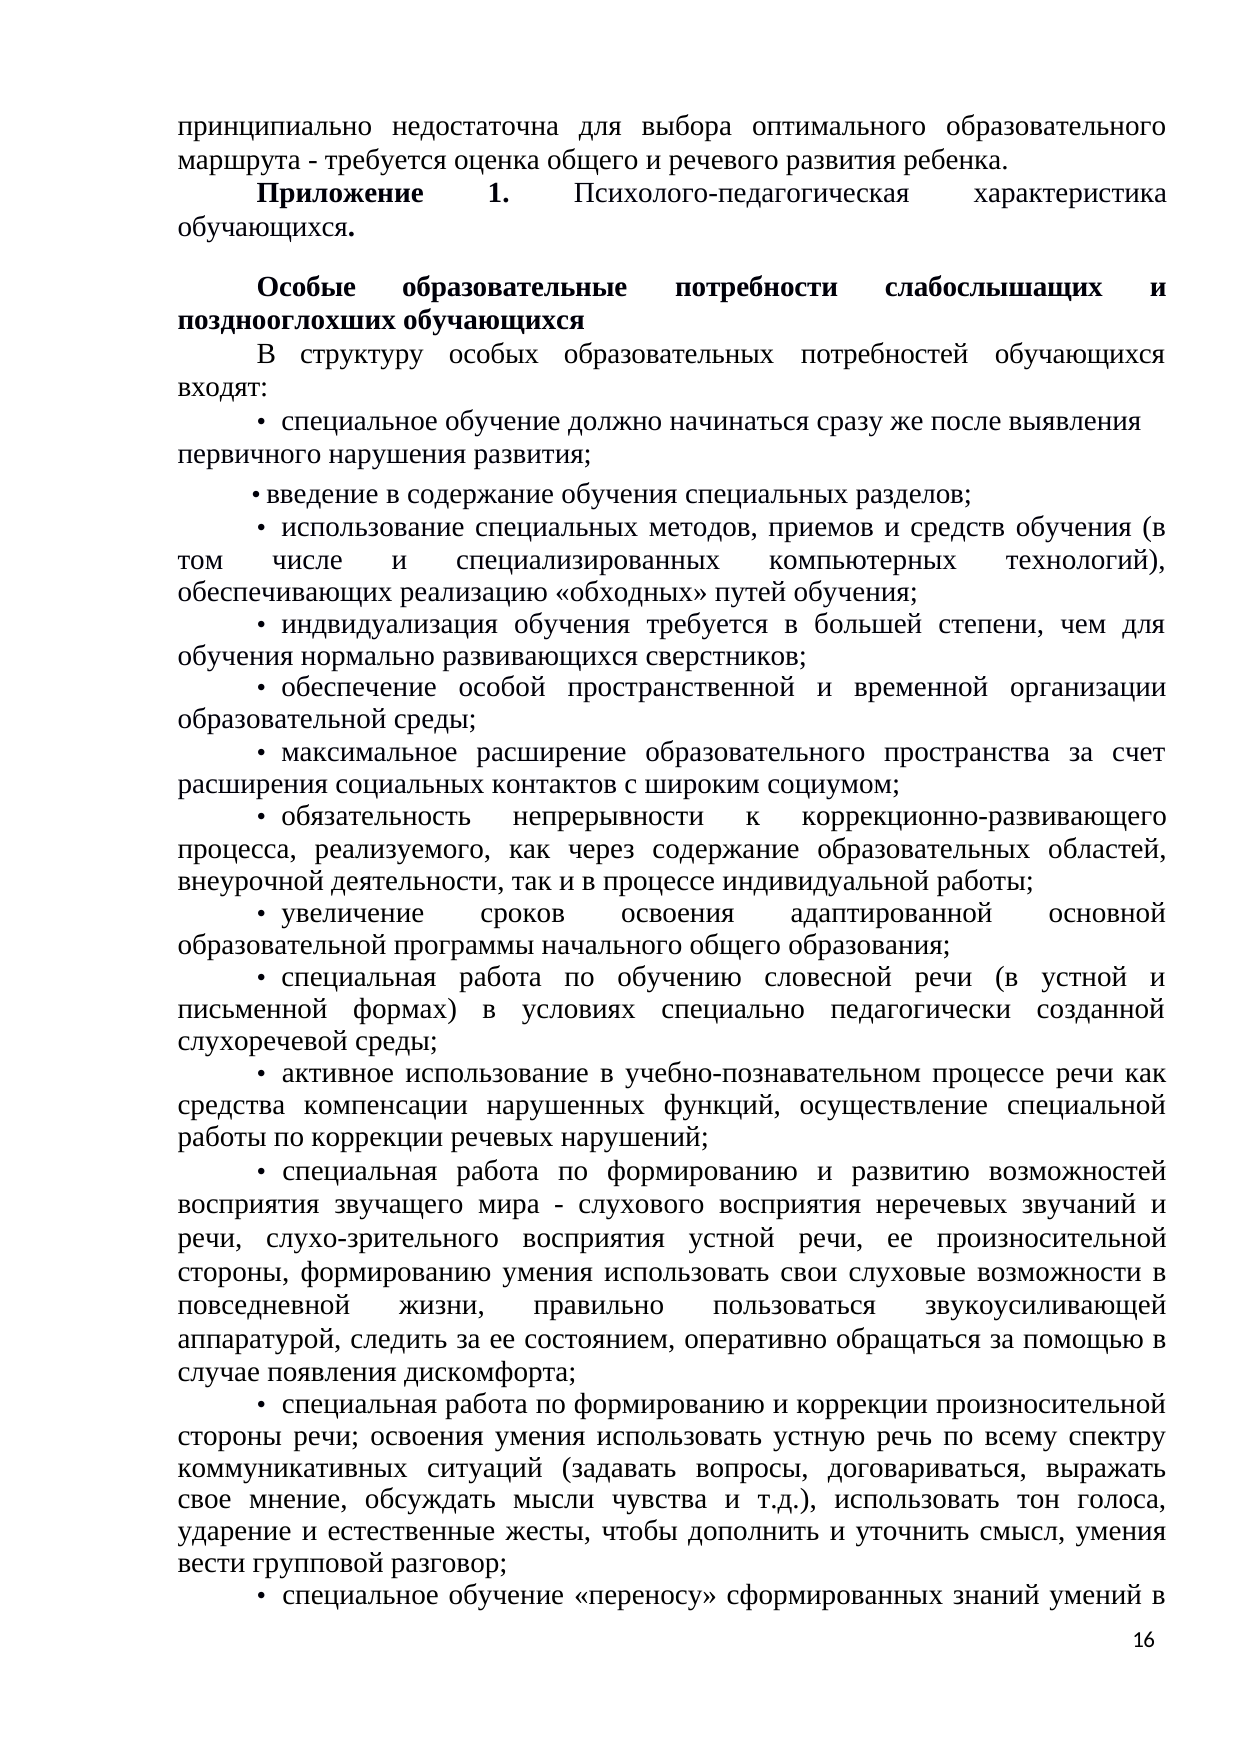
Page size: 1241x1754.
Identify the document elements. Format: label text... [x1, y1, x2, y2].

list введение в содержание обучения специальных разделов; [251, 477, 1236, 510]
list специальная работа по формированию и коррекции произносительной стороны речи; освоения умения использовать устную речь по всему спектру коммуникативных ситуаций (задавать вопросы, договариваться, выражать свое мнение, обсуждать мысли чувства и т.д.), использовать тон голоса, ударение и естественные жесты, чтобы дополнить и уточнить смысл, умения вести групповой разговор; [177, 1388, 1167, 1579]
list индвидуализация обучения требуется в большей степени, чем для обучения нормально развивающихся сверстников; [177, 608, 1166, 671]
list увеличение сроков освоения адаптированной основной образовательной программы начального общего образования; [177, 897, 1166, 960]
list обеспечение особой пространственной и временной организации образовательной среды; [177, 671, 1167, 735]
list активное использование в учебно-познавательном процессе речи как средства компенсации нарушенных функций, осуществление специальной работы по коррекции речевых нарушений; [177, 1056, 1167, 1153]
list специальное обучение должно начинаться сразу же после выявления первичного нарушения развития; [177, 403, 1166, 470]
list обязательность непрерывности к коррекционно-развивающего процесса, реализуемого, как через содержание образовательных областей, внеурочной деятельности, так и в процессе индивидуальной работы; [177, 800, 1167, 897]
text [177, 108, 1167, 175]
subtitle Особые образовательные потребности слабослышащих и позднооглохших обучающихся [177, 269, 1167, 336]
list специальная работа по обучению словесной речи (в устной и письменной формах) в условиях специально педагогически созданной слухоречевой среды; [177, 961, 1166, 1056]
text Приложение 1. Психолого-педагогическая характеристика обучающихся. [177, 175, 1167, 242]
list максимальное расширение образовательного пространства за счет расширения социальных контактов с широким социумом; [177, 736, 1166, 799]
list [177, 1579, 1166, 1611]
list специальная работа по формированию и развитию возможностей восприятия звучащего мира - слухового восприятия неречевых звучаний и речи, слухо-зрительного восприятия устной речи, ее произносительной стороны, формированию умения использовать свои слуховые возможности в повседневной жизни, правильно пользоваться звукоусиливающей аппаратурой, следить за ее состоянием, оперативно обращаться за помощью в случае появления дискомфорта; [177, 1153, 1167, 1388]
text В структуру особых образовательных потребностей обучающихся входят: [177, 336, 1167, 403]
list использование специальных методов, приемов и средств обучения (в том числе и специализированных компьютерных технологий), обеспечивающих реализацию «обходных» путей обучения; [177, 511, 1167, 608]
